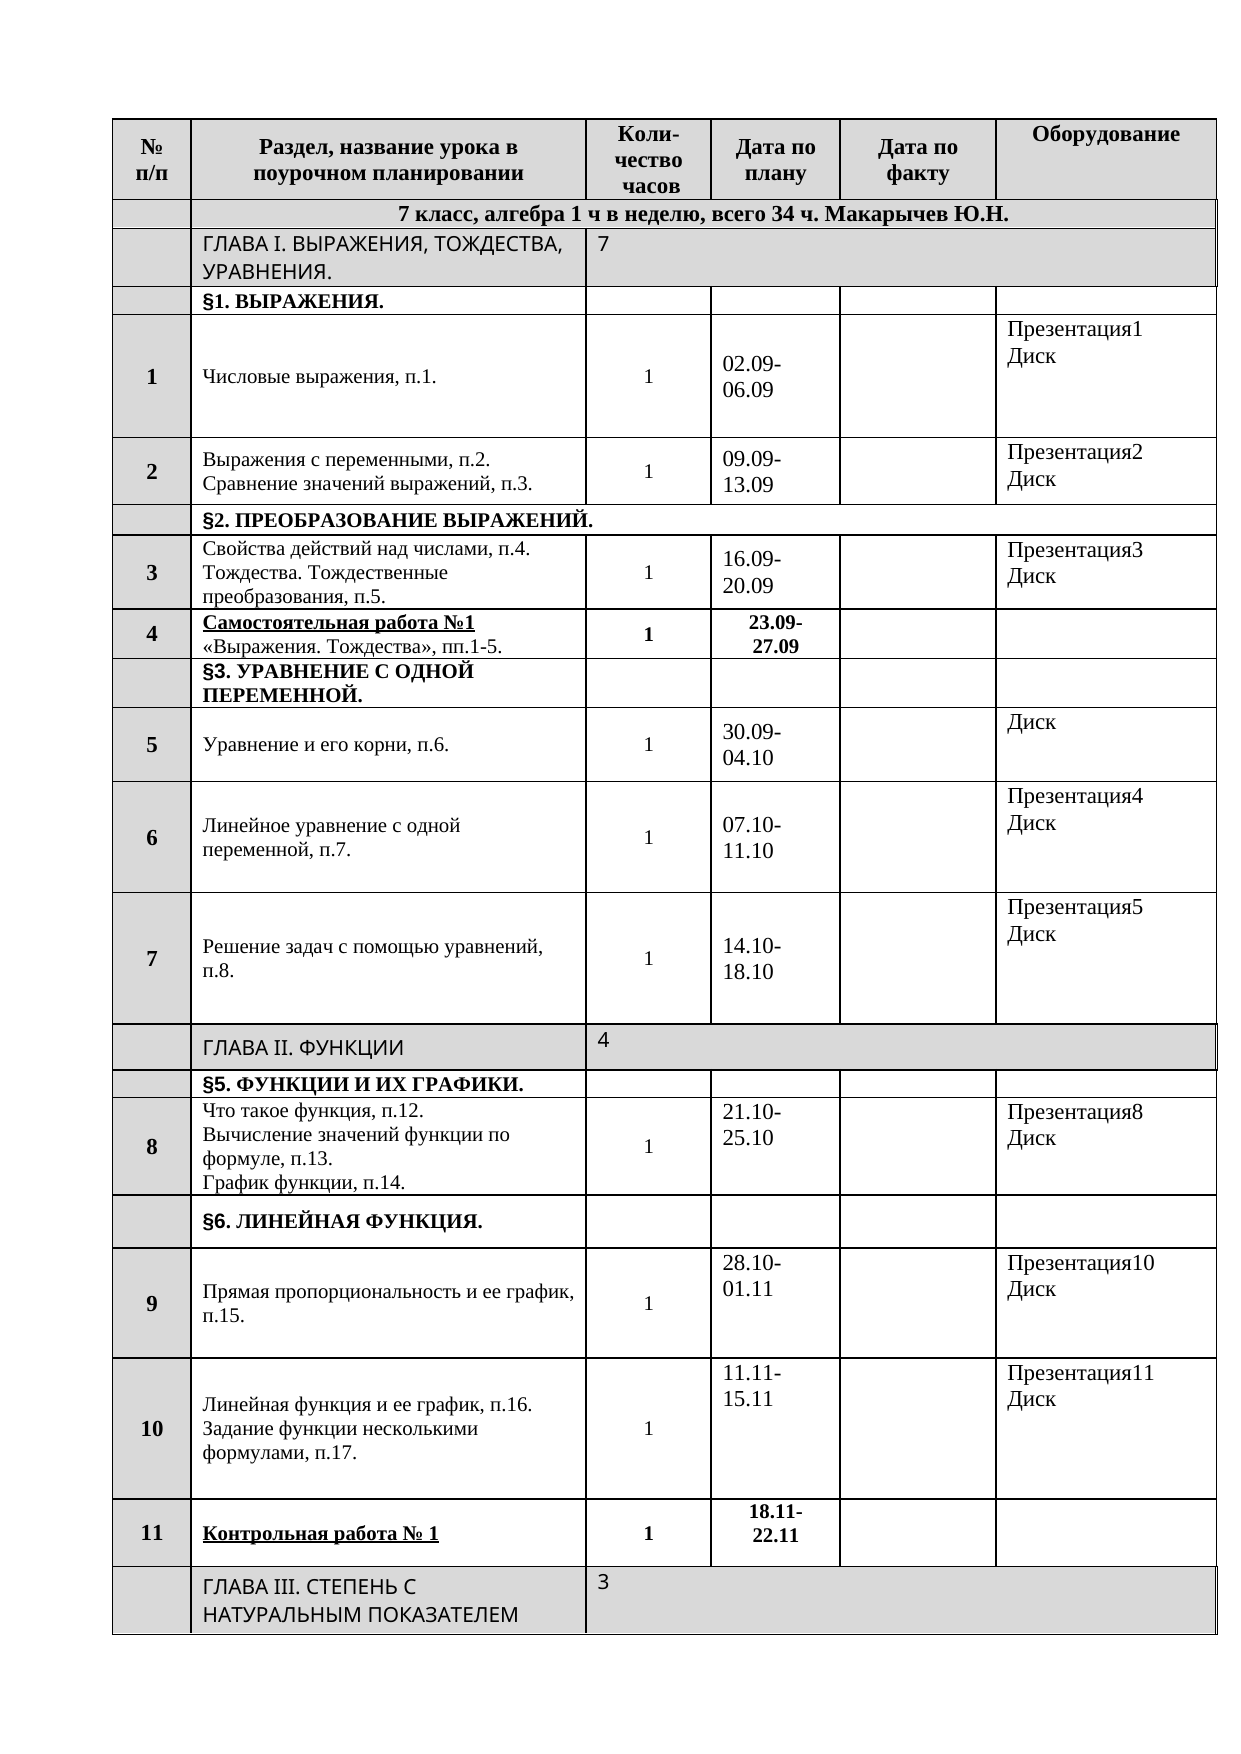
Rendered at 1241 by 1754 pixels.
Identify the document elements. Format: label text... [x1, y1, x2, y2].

table_cell 7 класс, алгебра 1 ч в неделю, всего 34 ч. Макарычев Ю.Н. [192, 200, 1215, 227]
table_cell [841, 1196, 995, 1247]
table_cell Презентация10 Диск [997, 1249, 1216, 1357]
table_cell ГЛАВА I. ВЫРАЖЕНИЯ, ТОЖДЕСТВА, УРАВНЕНИЯ. [192, 229, 585, 286]
table_cell 28.10- 01.11 [712, 1249, 839, 1357]
table_cell Свойства действий над числами, п.4. Тождества. Тождественные преобразования, п.5. [192, 536, 585, 608]
table_cell Презентация8 Диск [997, 1098, 1216, 1194]
table_header № п/п [113, 120, 190, 199]
table_cell Самостоятельная работа №1 «Выражения. Тождества», пп.1-5. [192, 610, 585, 658]
table_cell [712, 1196, 839, 1247]
table_cell 7 [113, 893, 190, 1023]
table_cell 5 [113, 708, 190, 781]
table_cell Контрольная работа № 1 [192, 1500, 585, 1566]
table_cell 1 [587, 1359, 710, 1498]
table_cell [113, 229, 190, 286]
table_cell 23.09- 27.09 [712, 610, 839, 658]
table_cell 16.09- 20.09 [712, 536, 839, 608]
table_header Раздел, название урока в поурочном планировании [192, 120, 585, 199]
table_cell [587, 287, 710, 314]
table_cell 6 [113, 782, 190, 892]
table_cell 30.09- 04.10 [712, 708, 839, 781]
table_cell 1 [587, 893, 710, 1023]
table_cell Выражения с переменными, п.2. Сравнение значений выражений, п.3. [192, 438, 585, 504]
table_cell 8 [113, 1098, 190, 1194]
table_cell 1 [587, 1098, 710, 1194]
table_cell [841, 610, 995, 658]
table_cell [841, 438, 995, 504]
table_cell 1 [587, 708, 710, 781]
table_cell [712, 287, 839, 314]
table_cell 1 [587, 536, 710, 608]
table_cell Решение задач с помощью уравнений, п.8. [192, 893, 585, 1023]
table_cell 18.11- 22.11 [712, 1500, 839, 1566]
table_cell 09.09- 13.09 [712, 438, 839, 504]
table_cell [841, 536, 995, 608]
table_cell §1. ВЫРАЖЕНИЯ. [192, 287, 585, 314]
table_cell [113, 505, 190, 534]
table_cell 1 [587, 1500, 710, 1566]
table_cell [841, 287, 995, 314]
table_cell 1 [113, 315, 190, 437]
table_cell [113, 200, 190, 227]
table_cell [997, 287, 1216, 314]
table_cell [841, 1249, 995, 1357]
table_cell 02.09-06.09 [712, 315, 839, 437]
table_cell [587, 1071, 710, 1097]
table_cell [587, 659, 710, 707]
table_cell [997, 1071, 1216, 1097]
table_cell [841, 708, 995, 781]
table_cell [997, 1196, 1216, 1247]
table_cell 07.10- 11.10 [712, 782, 839, 892]
table_cell 2 [113, 438, 190, 504]
table_cell 3 [113, 536, 190, 608]
table_cell ГЛАВА II. ФУНКЦИИ [192, 1025, 585, 1069]
table_cell [113, 1567, 190, 1633]
table_cell Уравнение и его корни, п.6. [192, 708, 585, 781]
table_cell Презентация4 Диск [997, 782, 1216, 892]
table_cell 1 [587, 1249, 710, 1357]
table_cell [712, 1071, 839, 1097]
table_cell Презентация5 Диск [997, 893, 1216, 1023]
table_cell [113, 1071, 190, 1097]
table_cell 4 [587, 1025, 1215, 1069]
table_cell 10 [113, 1359, 190, 1498]
table_cell [841, 1098, 995, 1194]
table_cell Что такое функция, п.12. Вычисление значений функции по формуле, п.13. График функции, п.14. [192, 1098, 585, 1194]
table_cell [997, 610, 1216, 658]
table_cell Линейное уравнение с одной переменной, п.7. [192, 782, 585, 892]
table_cell 7 [587, 229, 1215, 286]
table_cell [997, 1500, 1216, 1566]
table_cell [113, 287, 190, 314]
table_cell §5. ФУНКЦИИ И ИХ ГРАФИКИ. [192, 1071, 585, 1097]
table_cell [712, 659, 839, 707]
table_cell 1 [587, 610, 710, 658]
table_cell [841, 1500, 995, 1566]
table_cell Числовые выражения, п.1. [192, 315, 585, 437]
table_cell [841, 1071, 995, 1097]
table_cell §6. ЛИНЕЙНАЯ ФУНКЦИЯ. [192, 1196, 585, 1247]
table_cell ГЛАВА III. СТЕПЕНЬ С НАТУРАЛЬНЫМ ПОКАЗАТЕЛЕМ [192, 1567, 585, 1633]
table_cell 14.10- 18.10 [712, 893, 839, 1023]
table_cell 21.10- 25.10 [712, 1098, 839, 1194]
table_cell 1 [587, 438, 710, 504]
table_cell [841, 1359, 995, 1498]
table_cell [841, 893, 995, 1023]
table_cell Презентация3 Диск [997, 536, 1216, 608]
table_cell Линейная функция и ее график, п.16. Задание функции несколькими формулами, п.17. [192, 1359, 585, 1498]
table_cell [113, 659, 190, 707]
table_cell §2. ПРЕОБРАЗОВАНИЕ ВЫРАЖЕНИЙ. [192, 505, 1216, 534]
table_header Коли- чество часов [587, 120, 710, 199]
table_cell 11.11- 15.11 [712, 1359, 839, 1498]
table_cell 11 [113, 1500, 190, 1566]
table_cell 9 [113, 1249, 190, 1357]
table_cell Презентация11 Диск [997, 1359, 1216, 1498]
table_cell [841, 659, 995, 707]
table_cell Прямая пропорциональность и ее график, п.15. [192, 1249, 585, 1357]
table_header Оборудование [997, 120, 1216, 199]
table_cell [841, 782, 995, 892]
table_cell 4 [113, 610, 190, 658]
table_cell [113, 1196, 190, 1247]
table_cell [113, 1025, 190, 1069]
table_cell 1 [587, 315, 710, 437]
table_cell Диск [997, 708, 1216, 781]
table_cell 1 [587, 782, 710, 892]
table_cell [841, 315, 995, 437]
table_cell Презентация2 Диск [997, 438, 1216, 504]
table_cell Презентация1 Диск [997, 315, 1216, 437]
table_cell §3. УРАВНЕНИЕ С ОДНОЙ ПЕРЕМЕННОЙ. [192, 659, 585, 707]
table_cell [587, 1196, 710, 1247]
table_cell [997, 659, 1216, 707]
table_cell 3 [587, 1567, 1215, 1633]
table_header Дата по плану [712, 120, 839, 199]
table_header Дата по факту [841, 120, 995, 199]
